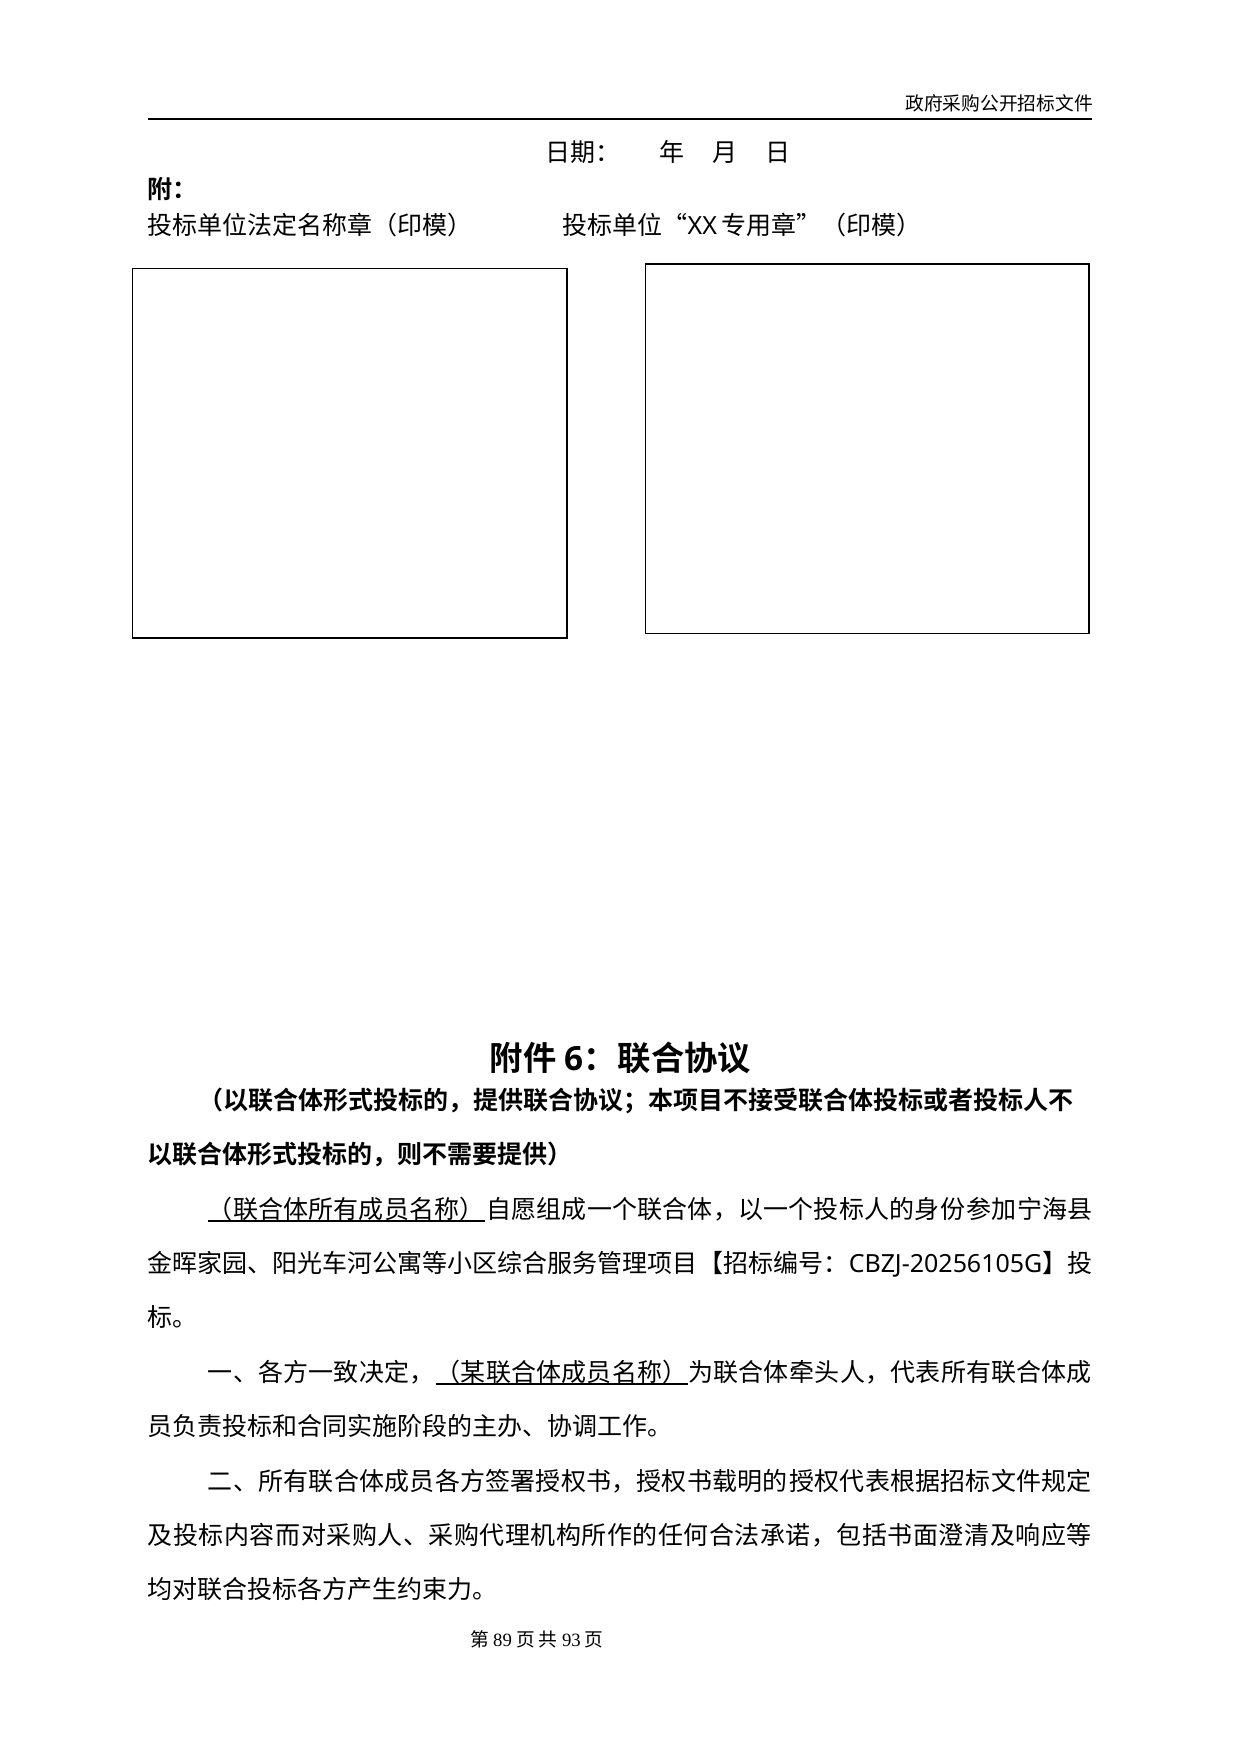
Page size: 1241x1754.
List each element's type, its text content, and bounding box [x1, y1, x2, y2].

text 一、各方一致决定，（某联合体成员名称）为联合体牵头人，代表所有联合体成员负责投标和合同实施阶段的主办、协调工作。 [148, 1352, 1092, 1443]
text （联合体所有成员名称）自愿组成一个联合体，以一个投标人的身份参加宁海县金晖家园、阳光车河公寓等小区综合服务管理项目【招标编号：CBZJ-20256105G】投标。 [148, 1189, 1092, 1334]
text 投标单位法定名称章（印模） 投标单位“XX专用章”（印模） [148, 205, 1092, 242]
text 附： [148, 169, 1092, 205]
text （以联合体形式投标的，提供联合协议；本项目不接受联合体投标或者投标人不以联合体形式投标的，则不需要提供） [148, 1080, 1092, 1171]
text 附件6：联合协议 [148, 1032, 1092, 1080]
text 日期： 年 月 日 [148, 133, 942, 169]
text 二、所有联合体成员各方签署授权书，授权书载明的授权代表根据招标文件规定及投标内容而对采购人、采购代理机构所作的任何合法承诺，包括书面澄清及响应等均对联合投标各方产生约束力。 [148, 1461, 1092, 1606]
